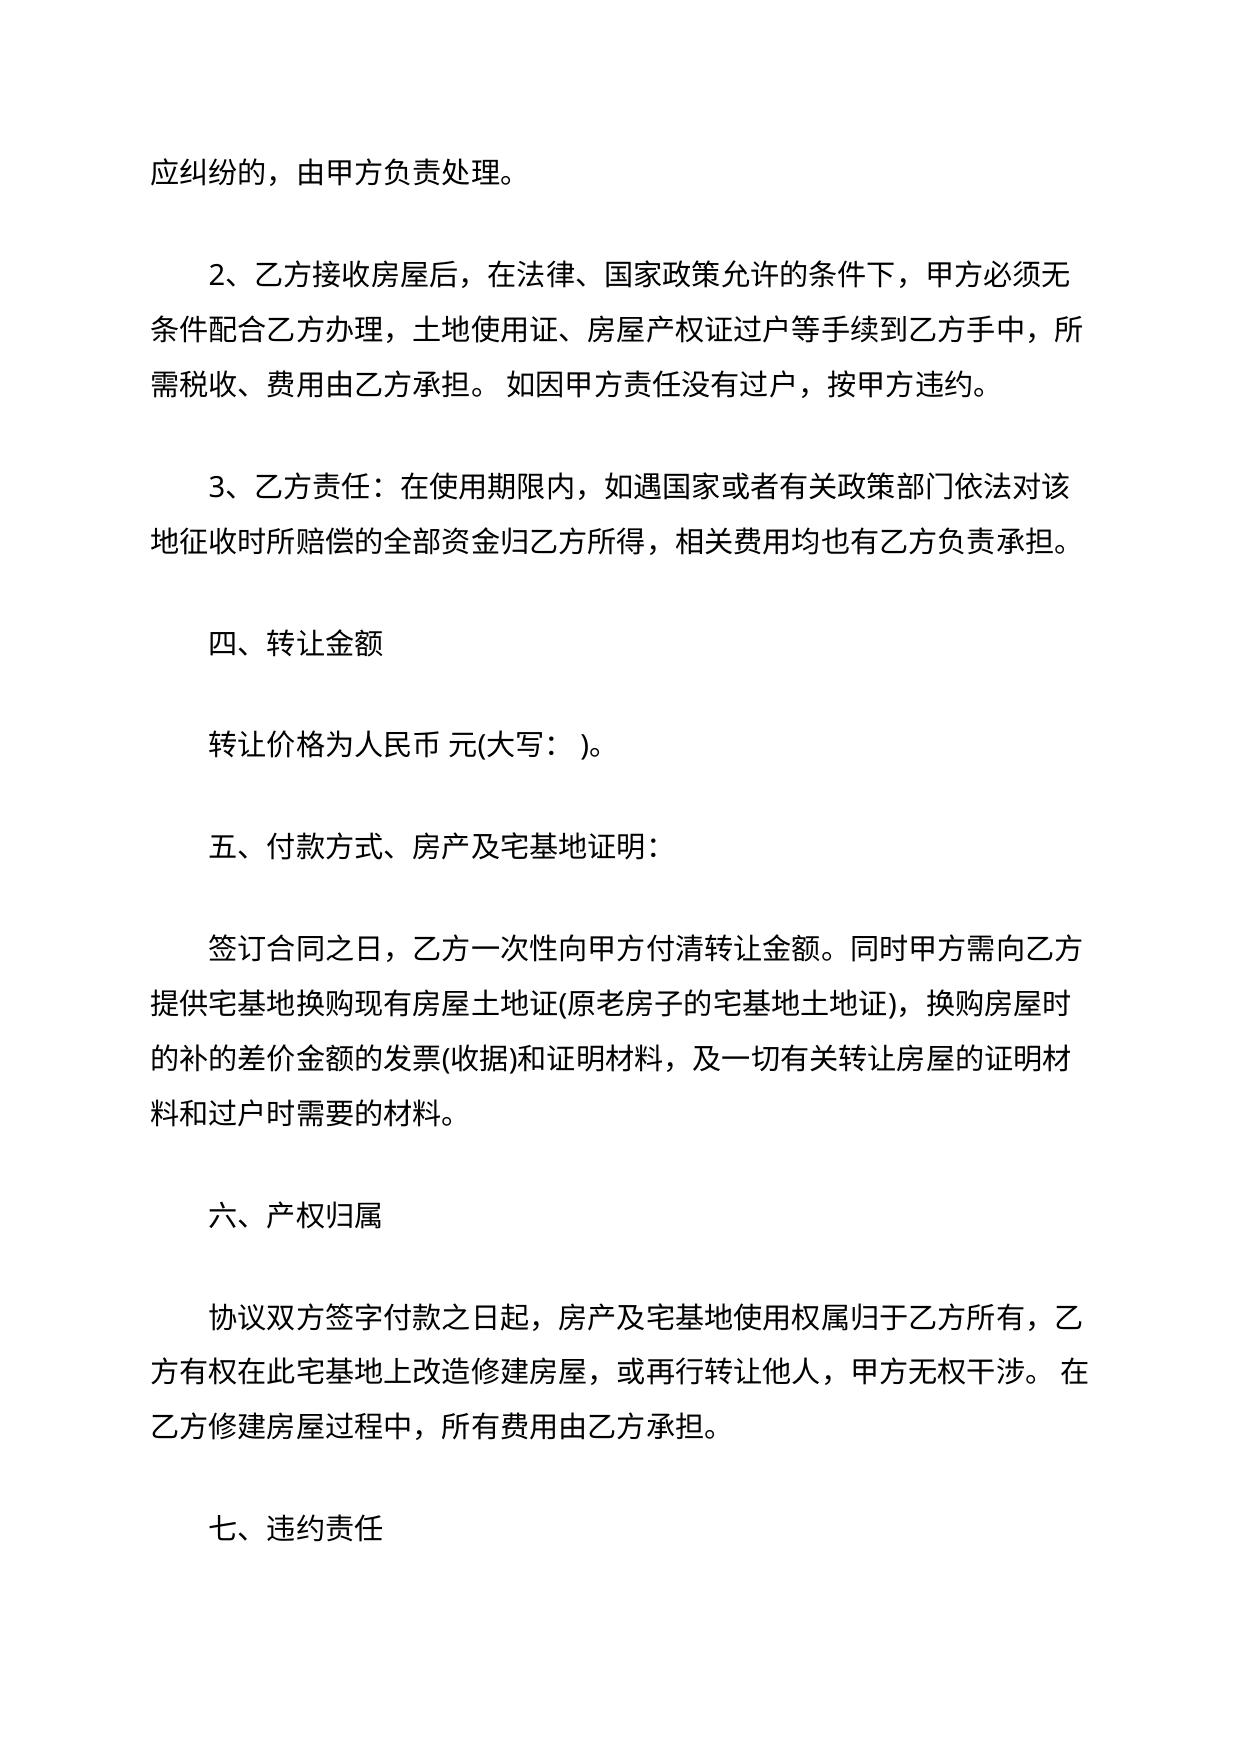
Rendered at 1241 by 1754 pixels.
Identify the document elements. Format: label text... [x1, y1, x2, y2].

text 转让价格为人民币 元(大写： )。 [150, 722, 1090, 764]
text 3、乙方责任：在使用期限内，如遇国家或者有关政策部门依法对该地征收时所赔偿的全部资金归乙方所得，相关费用均也有乙方负责承担。 [150, 463, 1090, 561]
text 五、付款方式、房产及宅基地证明： [150, 824, 1090, 866]
text 六、产权归属 [150, 1192, 1090, 1235]
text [150, 150, 1090, 192]
text 签订合同之日，乙方一次性向甲方付清转让金额。同时甲方需向乙方提供宅基地换购现有房屋土地证(原老房子的宅基地土地证)，换购房屋时的补的差价金额的发票(收据)和证明材料，及一切有关转让房屋的证明材料和过户时需要的材料。 [150, 926, 1090, 1133]
text 2、乙方接收房屋后，在法律、国家政策允许的条件下，甲方必须无条件配合乙方办理，土地使用证、房屋产权证过户等手续到乙方手中，所需税收、费用由乙方承担。 如因甲方责任没有过户，按甲方违约。 [150, 252, 1090, 404]
text 七、违约责任 [150, 1506, 1090, 1548]
text 协议双方签字付款之日起，房产及宅基地使用权属归于乙方所有，乙方有权在此宅基地上改造修建房屋，或再行转让他人，甲方无权干涉。 在乙方修建房屋过程中，所有费用由乙方承担。 [150, 1294, 1090, 1446]
text 四、转让金额 [150, 620, 1090, 662]
